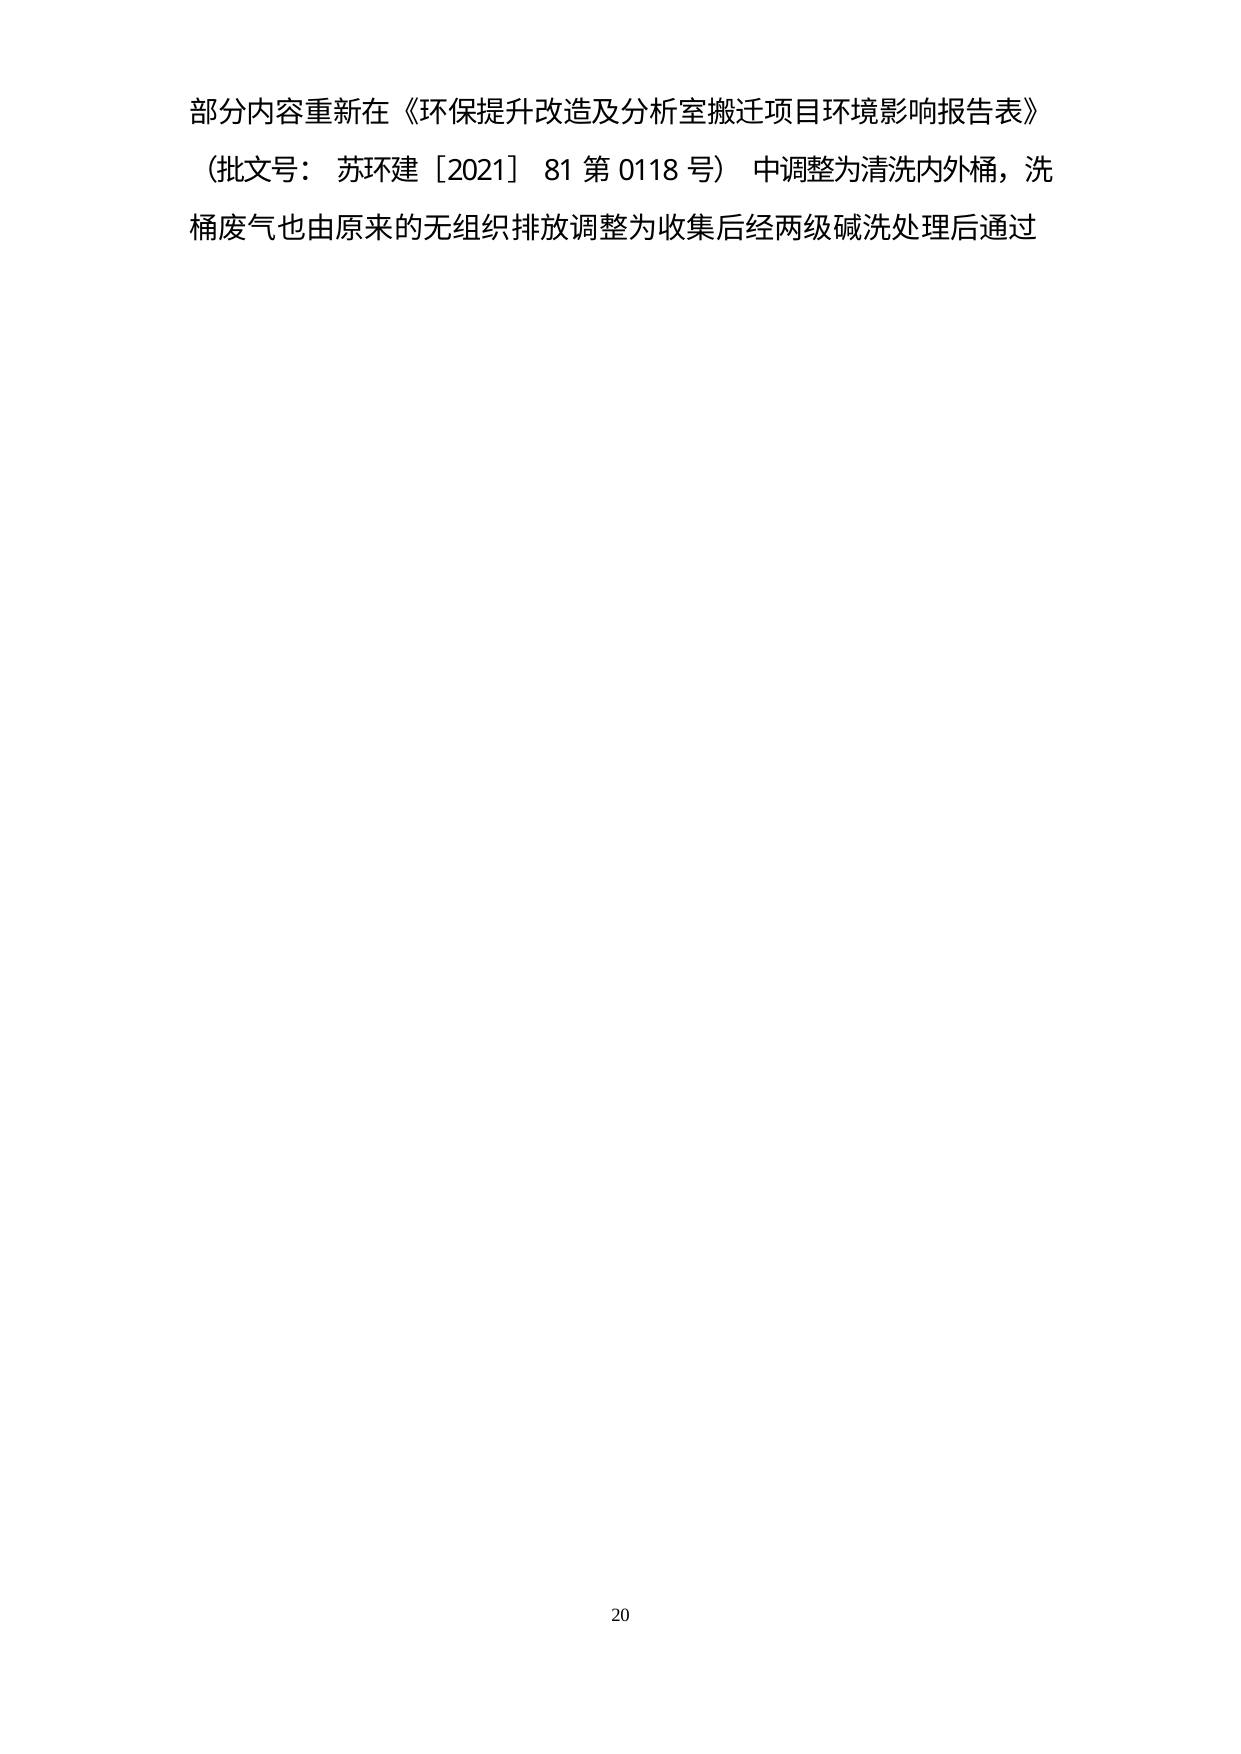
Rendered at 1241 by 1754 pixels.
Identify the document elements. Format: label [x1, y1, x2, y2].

text [189, 89, 1054, 247]
